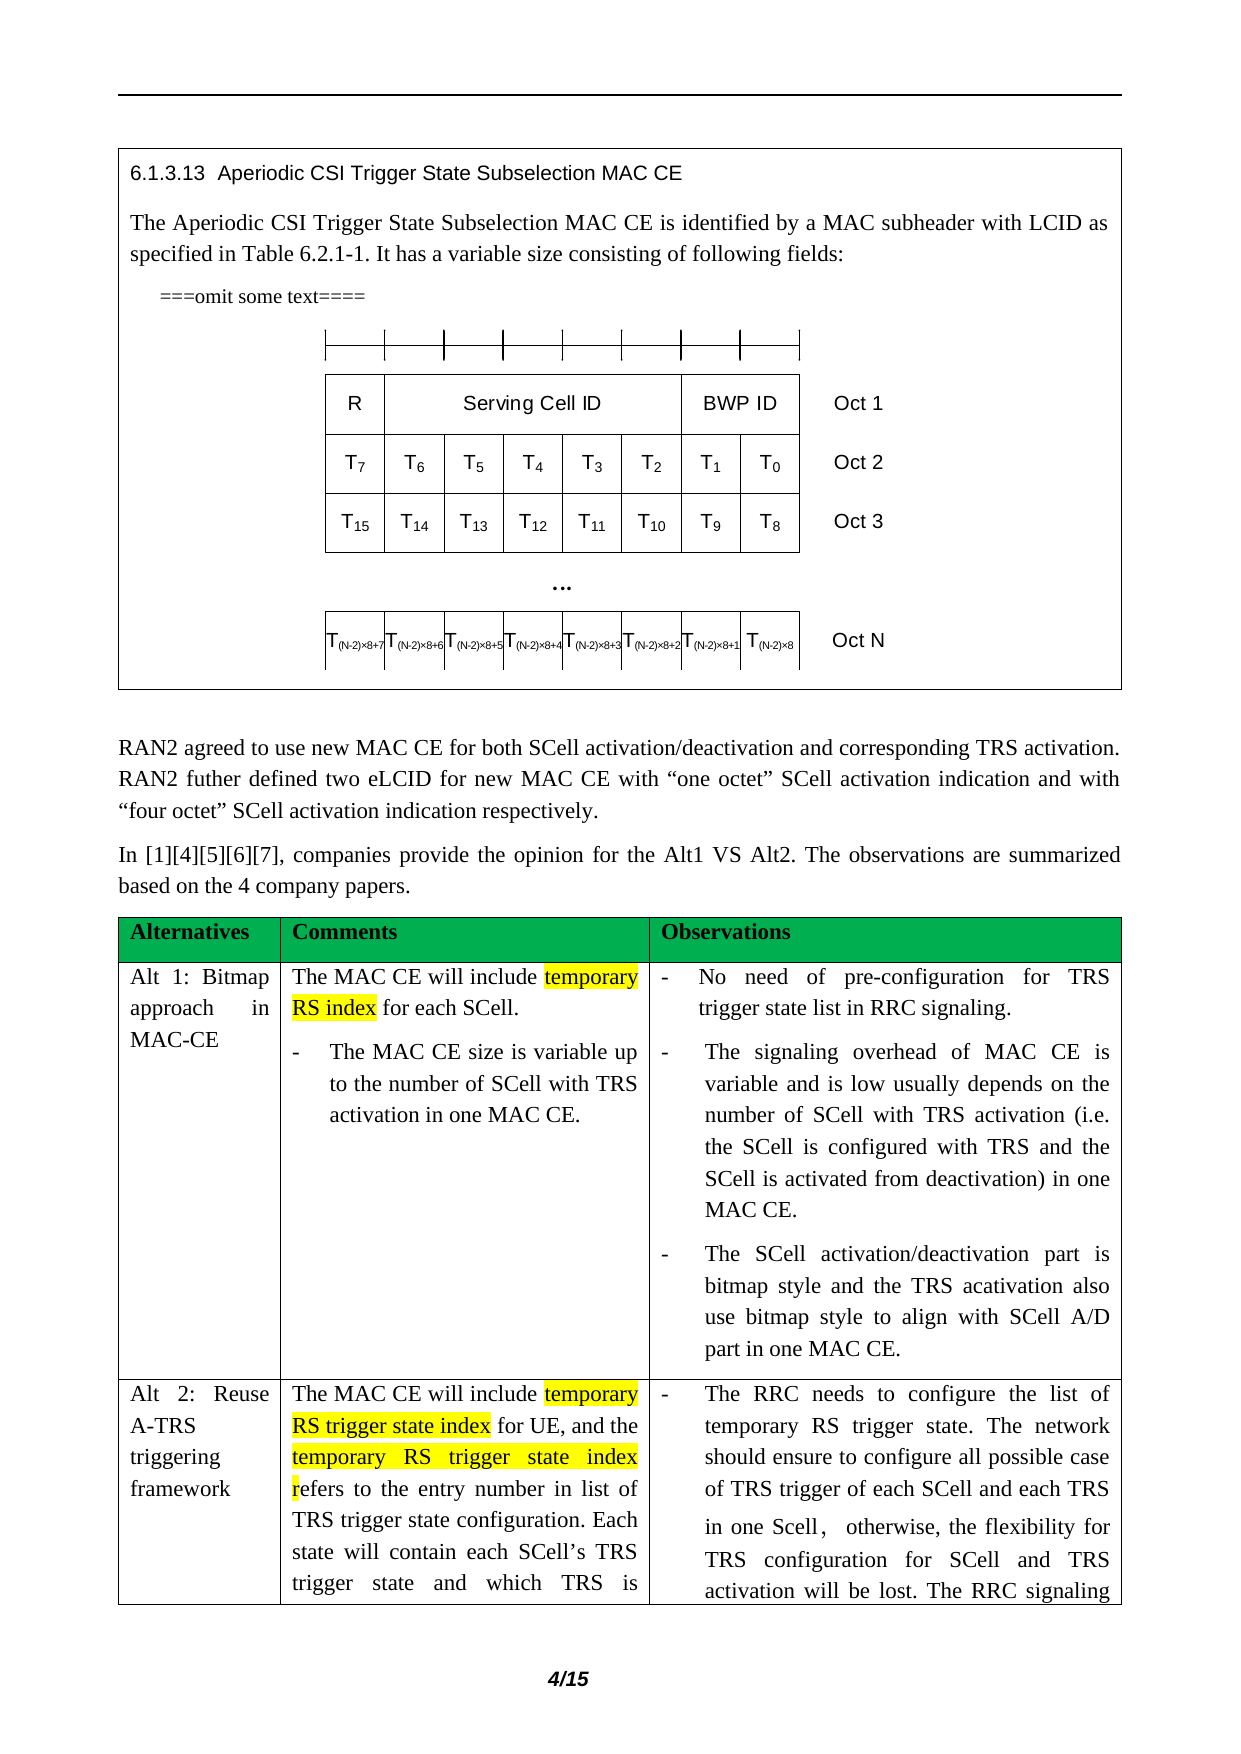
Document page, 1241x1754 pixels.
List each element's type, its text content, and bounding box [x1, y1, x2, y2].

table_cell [650, 1380, 1121, 1604]
text RAN2 agreed to use new MAC CE for both SCell activation/deactivation and corresponding TRS activation. RAN2 futher defined two eLCID for new MAC CE with “one octet” SCell activation indication and with “four octet” SCell activation indication respectively. [118, 734, 1122, 823]
table_cell No need of pre-configuration for TRS trigger state list in RRC signaling. The signaling overhead of MAC CE is variable and is low usually depends on the number of SCell with TRS activation (i.e. the SCell is configured with TRS and the SCell is activated from deactivation) in one MAC CE. The SCell activation/deactivation part is bitmap style and the TRS acativation also use bitmap style to align with SCell A/D part in one MAC CE. [650, 963, 1121, 1379]
table_cell Alt 1: Bitmap approach in MAC-CE [119, 963, 280, 1379]
table_header 6.1.3.13 Aperiodic CSI Trigger State Subselection MAC CE The Aperiodic CSI Trigger State Subselection MAC CE is identified by a MAC subheader with LCID as specified in Table 6.2.1-1. It has a variable size consisting of following fields: ===omit some text==== [119, 149, 1121, 689]
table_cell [119, 1380, 280, 1604]
text In [1][4][5][6][7], companies provide the opinion for the Alt1 VS Alt2. The observations are summarized based on the 4 company papers. [118, 841, 1122, 899]
table_cell The MAC CE will include temporary RS index for each SCell. The MAC CE size is variable up to the number of SCell with TRS activation in one MAC CE. [281, 963, 649, 1379]
table_header Comments [281, 918, 649, 962]
table_header Observations [650, 918, 1121, 962]
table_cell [281, 1380, 649, 1604]
table_header Alternatives [119, 918, 280, 962]
